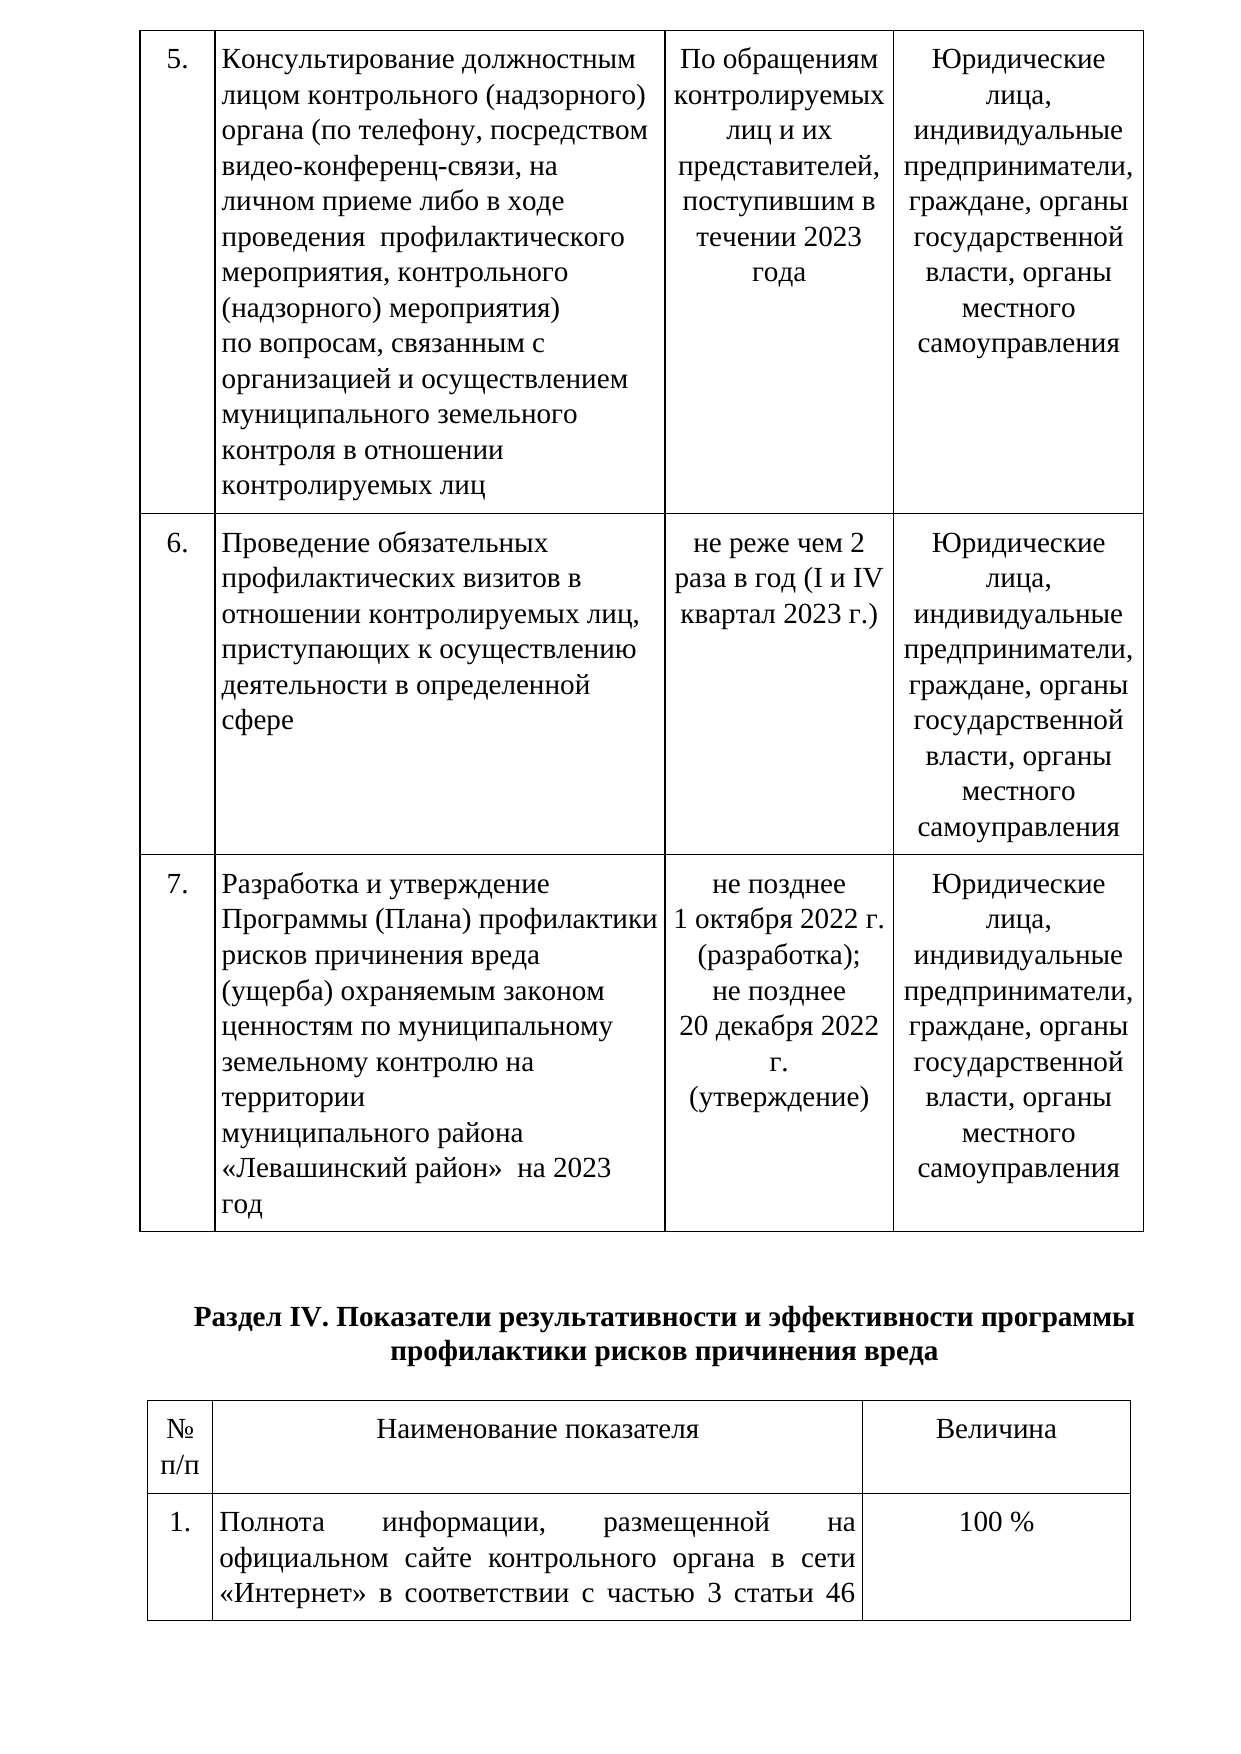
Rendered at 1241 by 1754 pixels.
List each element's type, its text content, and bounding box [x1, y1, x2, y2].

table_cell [213, 1494, 862, 1619]
table_cell Юридические лица, индивидуальные предприниматели, граждане, органы государственной власти, органы местного самоуправления [894, 514, 1143, 854]
text Раздел IV. Показатели результативности и эффективности программы профилактики рисков причинения вреда [148, 1299, 1181, 1366]
table_cell 6. [141, 514, 214, 854]
table_header № п/п [148, 1401, 212, 1493]
table_cell Разработка и утверждение Программы (Плана) профилактики рисков причинения вреда (ущерба) охраняемым законом ценностям по муниципальному земельному контролю на территории муниципального района «Левашинский район» на 2023 год [216, 855, 664, 1231]
table_cell По обращениям контролируемых лиц и их представителей, поступившим в течении 2023 года [666, 31, 893, 513]
table_cell 1. [148, 1494, 212, 1619]
table_cell Проведение обязательных профилактических визитов в отношении контролируемых лиц, приступающих к осуществлению деятельности в определенной сфере [216, 514, 664, 854]
table_cell не позднее 1 октября 2022 г. (разработка); не позднее 20 декабря 2022 г. (утверждение) [666, 855, 893, 1231]
table_header Величина [863, 1401, 1130, 1493]
table_cell 100 % [863, 1494, 1130, 1619]
table_cell не реже чем 2 раза в год (I и IV квартал 2023 г.) [666, 514, 893, 854]
table_header Наименование показателя [213, 1401, 862, 1493]
table_cell 5. [141, 31, 214, 513]
table_cell Консультирование должностным лицом контрольного (надзорного) органа (по телефону, посредством видео-конференц-связи, на личном приеме либо в ходе проведения профилактического мероприятия, контрольного (надзорного) мероприятия) по вопросам, связанным с организацией и осуществлением муниципального земельного контроля в отношении контролируемых лиц [216, 31, 664, 513]
table_cell Юридические лица, индивидуальные предприниматели, граждане, органы государственной власти, органы местного самоуправления [894, 855, 1143, 1231]
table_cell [894, 31, 1143, 513]
table_cell 7. [141, 855, 214, 1231]
